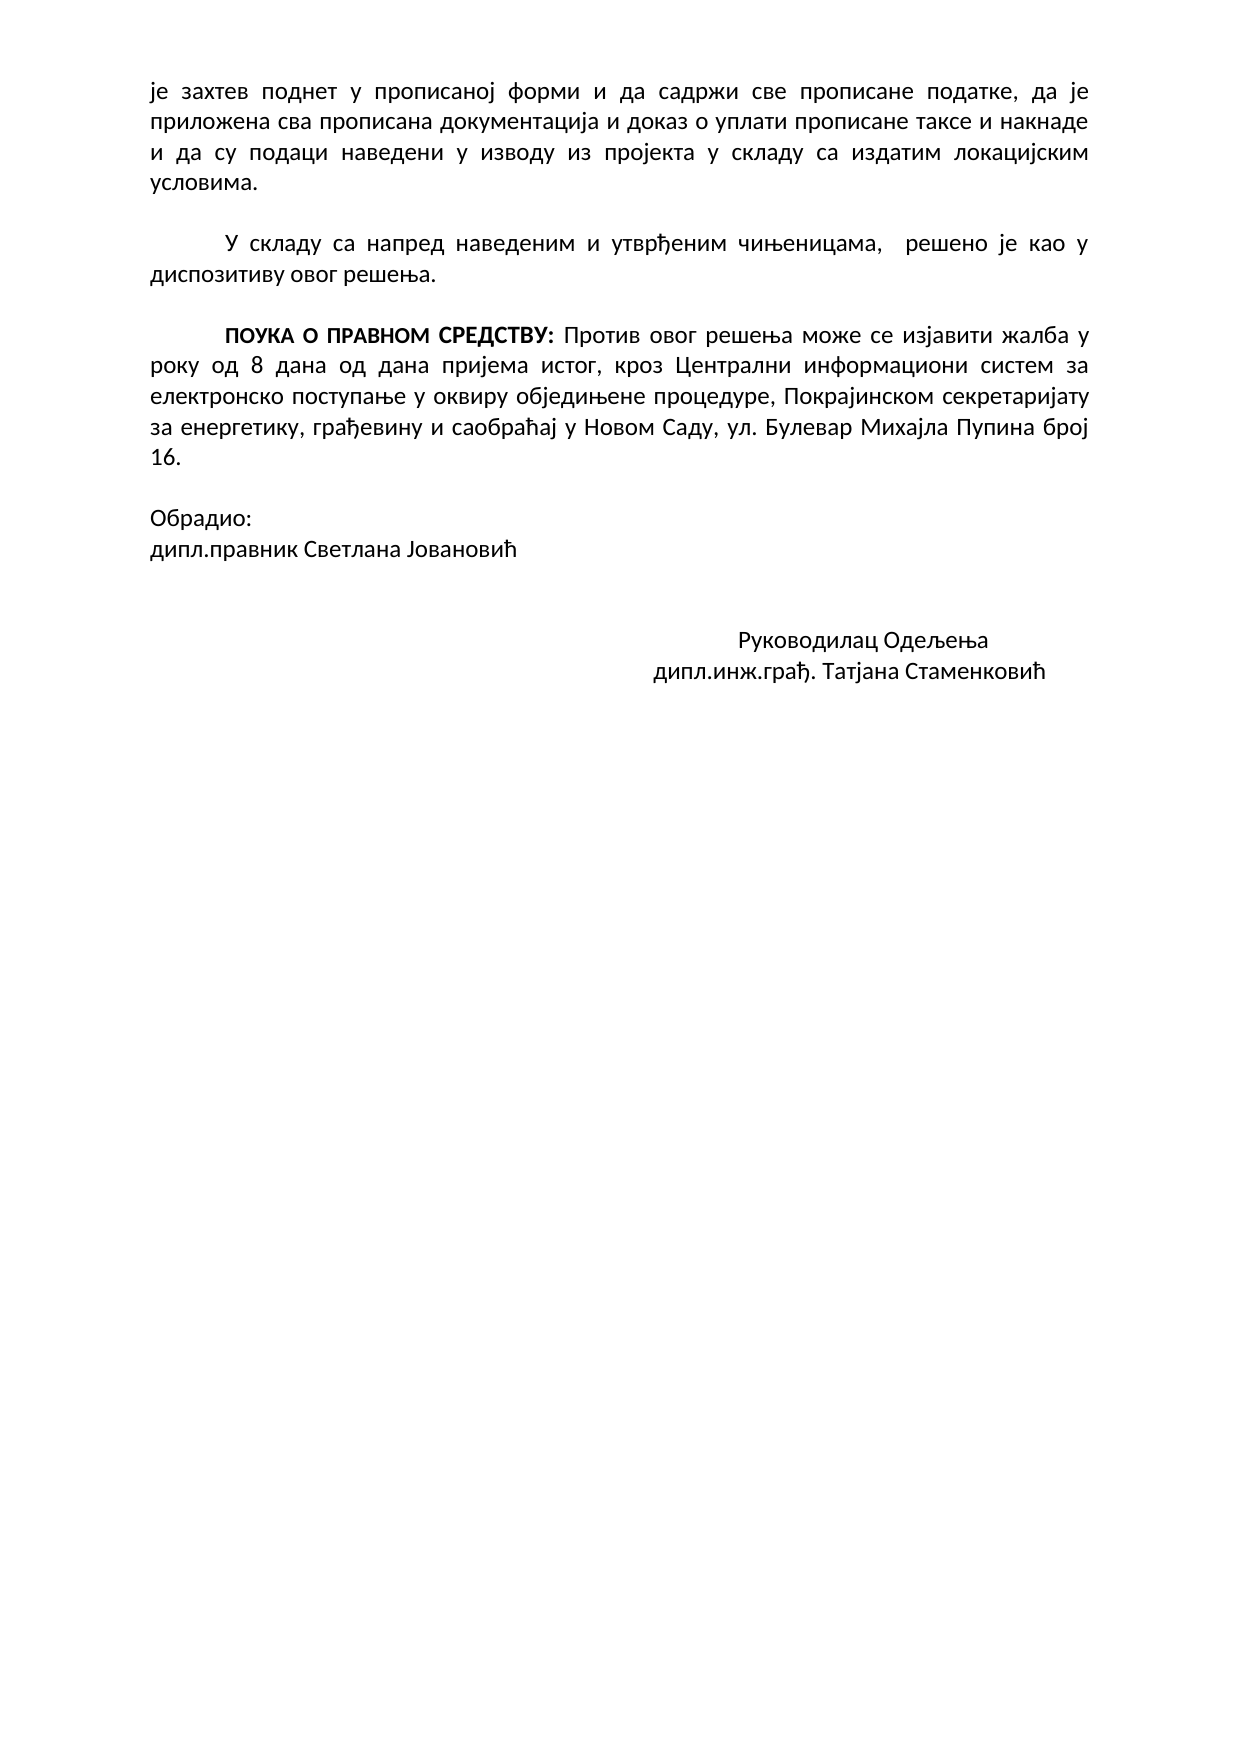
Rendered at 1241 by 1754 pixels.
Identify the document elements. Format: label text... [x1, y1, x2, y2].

text ПОУКА О ПРАВНОМ СРЕДСТВУ: Против овог решења може се изјавити жалба у року од 8 дана од дана пријема истог, кроз Централни информациони систем за електронско поступање у оквиру обједињене процедуре, Покрајинском секретаријату за eнергетику, грађевину и саобраћај у Новом Саду, ул. Булевар Михајла Пупина број 16. [150, 319, 1090, 472]
text У складу са напред наведеним и утврђеним чињеницама, решено је као у диспозитиву овог решења. [150, 228, 1090, 289]
text Обрадио: [150, 502, 1090, 533]
text дипл.инж.грађ. Татјана Стаменковић [150, 655, 1090, 685]
text Руководилац Одељења [150, 624, 1090, 655]
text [150, 75, 1090, 197]
text дипл.правник Светлана Јовановић [150, 533, 1090, 563]
